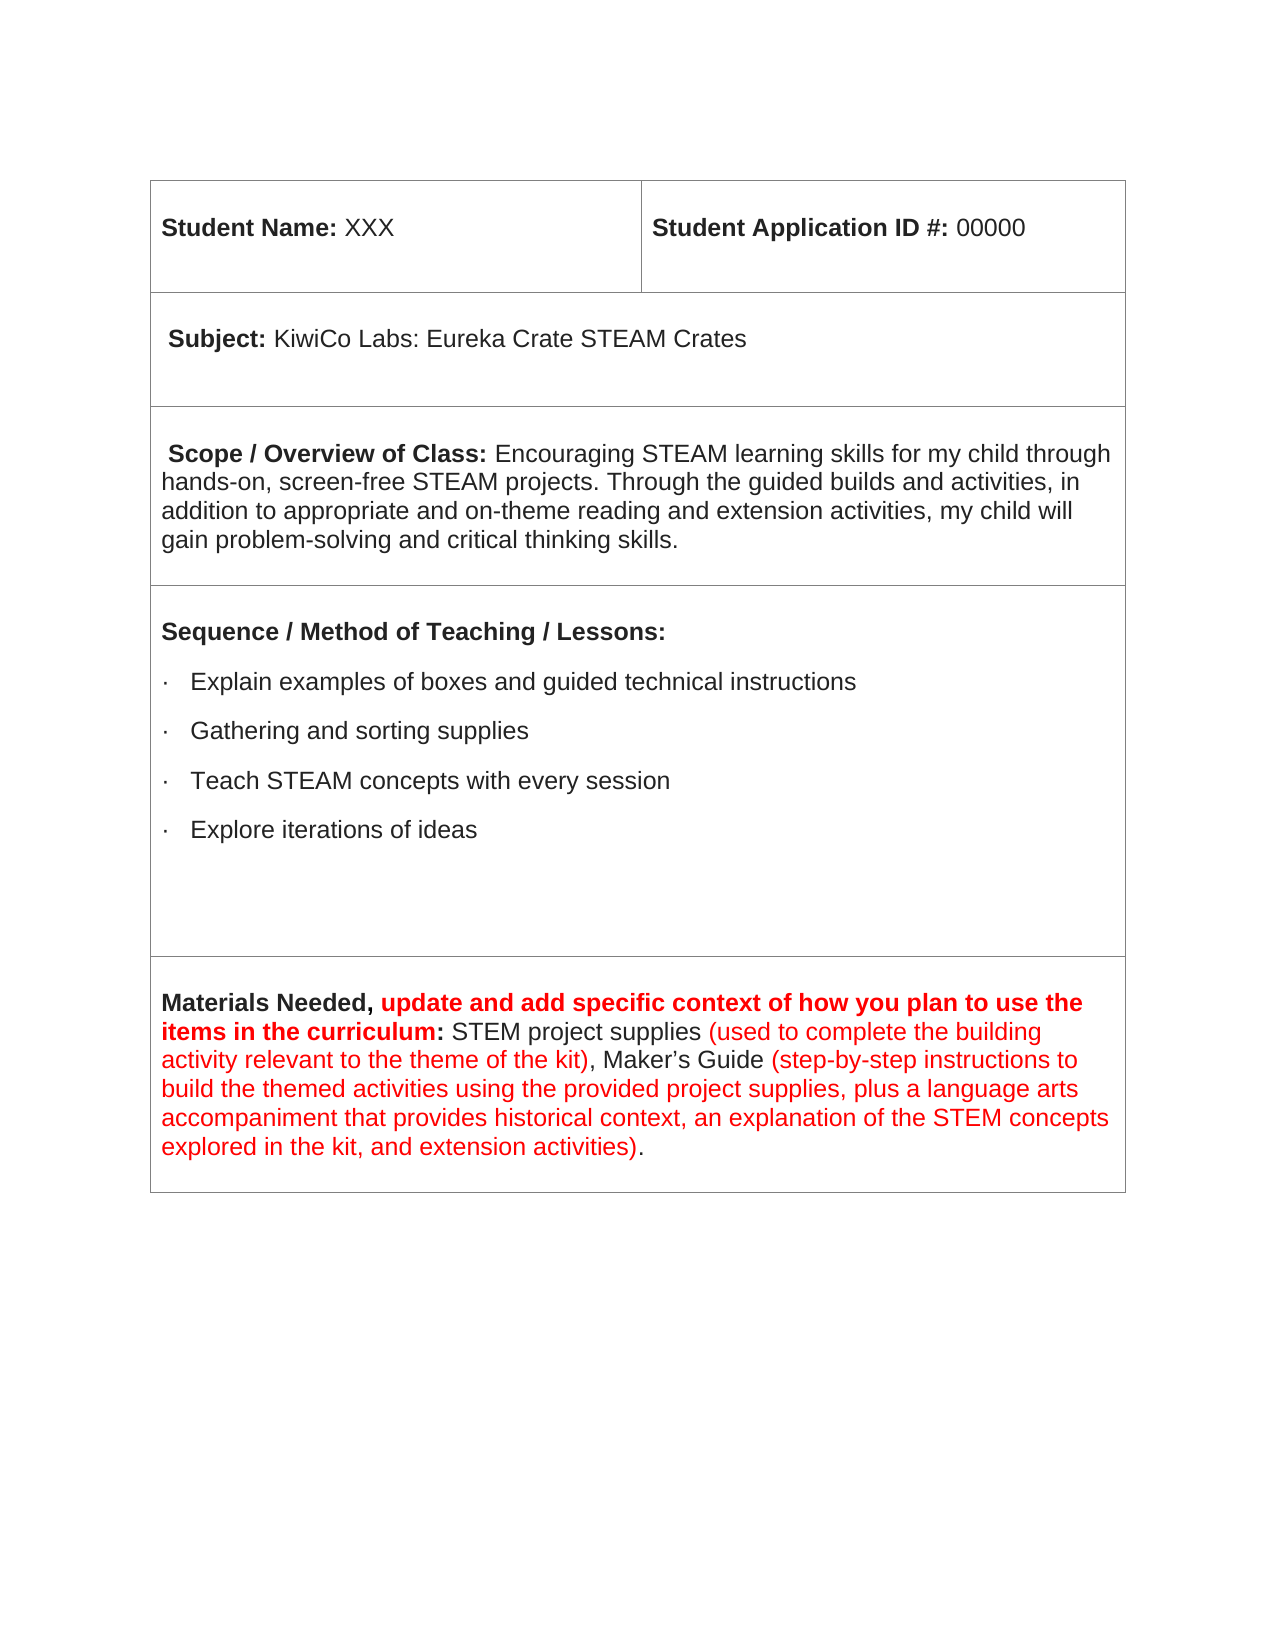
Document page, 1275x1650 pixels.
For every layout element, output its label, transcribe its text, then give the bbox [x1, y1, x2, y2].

table_cell Sequence / Method of Teaching / Lessons: · Explain examples of boxes and guided technical instructions · Gathering and sorting supplies · Teach STEAM concepts with every session · Explore iterations of ideas [151, 586, 1125, 956]
table_cell Materials Needed, update and add specific context of how you plan to use the items in the curriculum: STEM project supplies (used to complete the building activity relevant to the theme of the kit), Maker’s Guide (step-by-step instructions to build the themed activities using the provided project supplies, plus a language arts accompaniment that provides historical context, an explanation of the STEM concepts explored in the kit, and extension activities). [151, 957, 1125, 1192]
table_header Student Name: XXX [151, 181, 641, 292]
table_header Student Application ID #: 00000 [642, 181, 1125, 292]
table_cell Subject: KiwiCo Labs: Eureka Crate STEAM Crates [151, 293, 1125, 406]
table_cell Scope / Overview of Class: Encouraging STEAM learning skills for my child through hands-on, screen-free STEAM projects. Through the guided builds and activities, in addition to appropriate and on-theme reading and extension activities, my child will gain problem-solving and critical thinking skills. [151, 407, 1125, 585]
